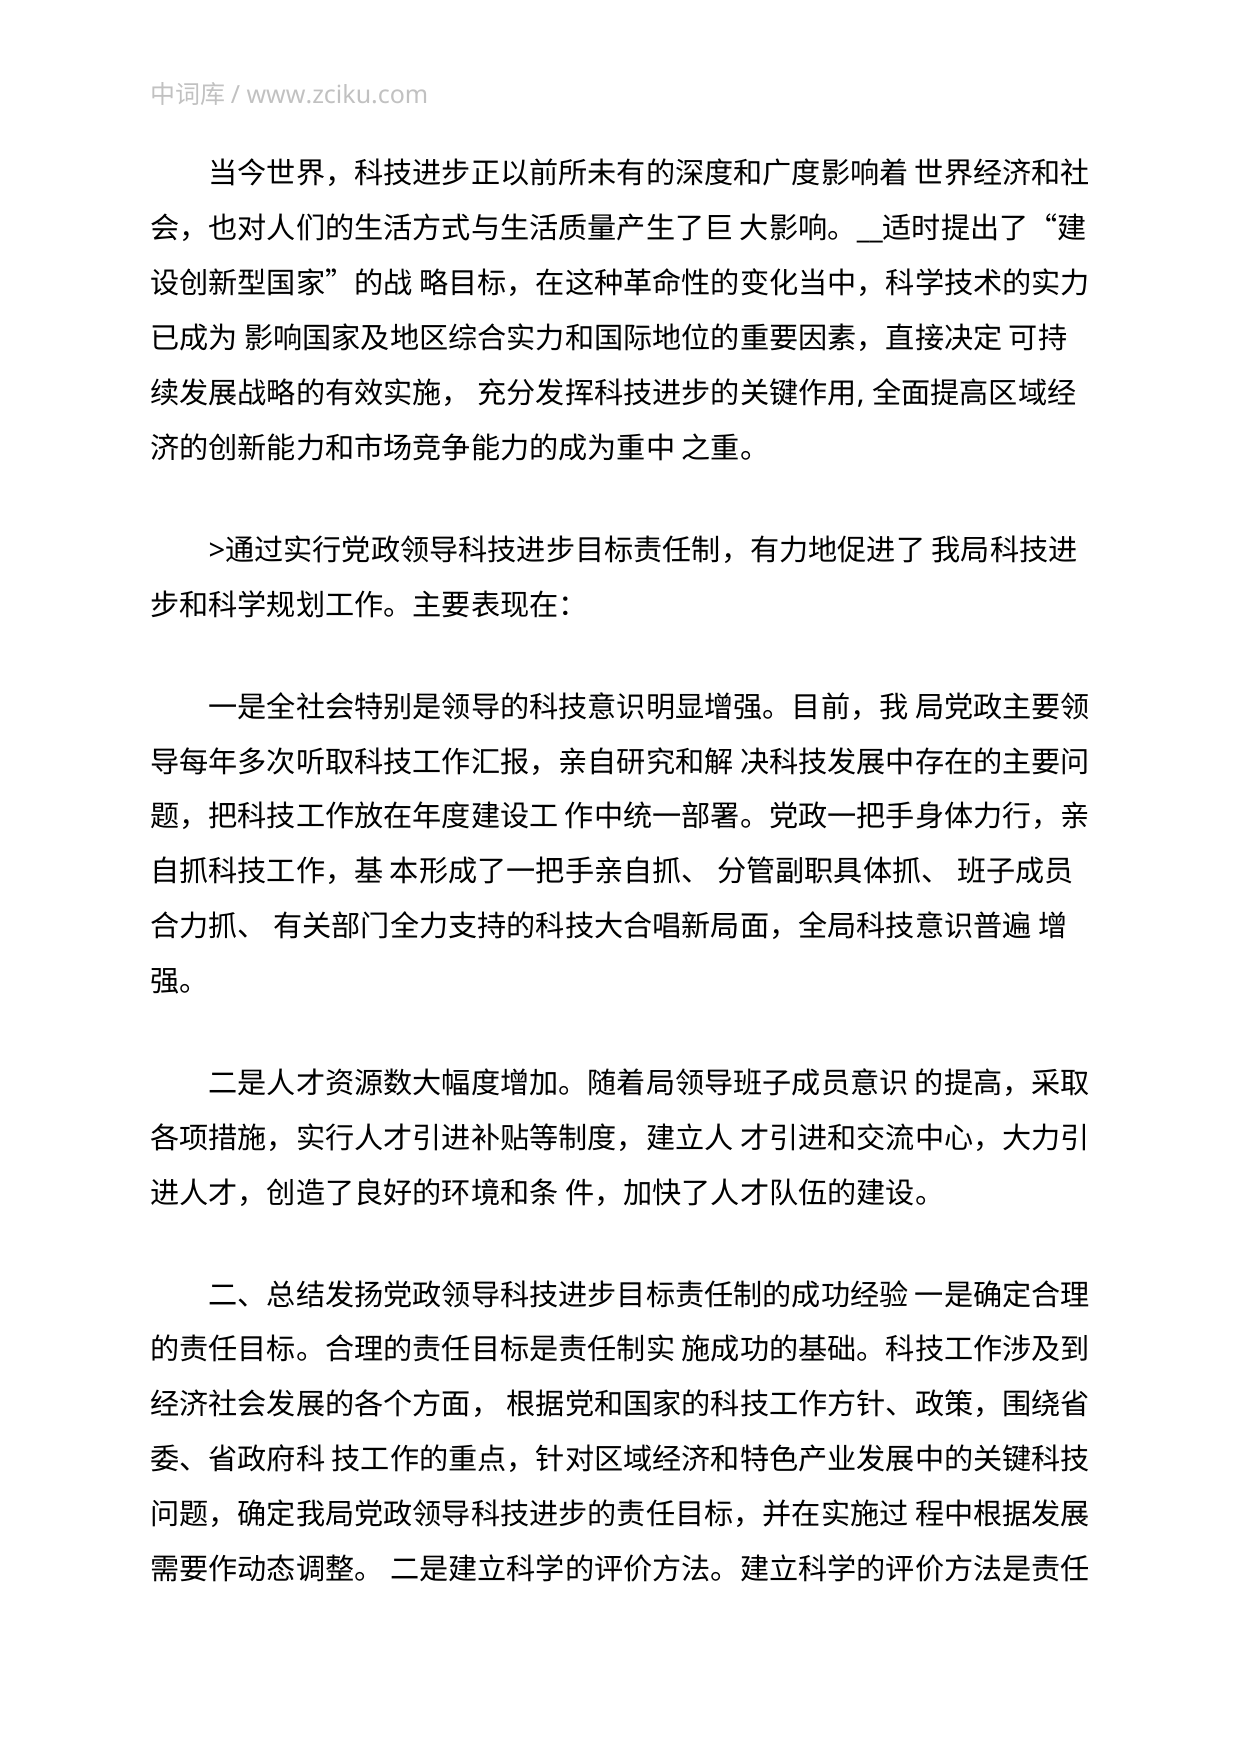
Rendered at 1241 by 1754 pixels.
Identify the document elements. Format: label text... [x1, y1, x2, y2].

text 二是人才资源数大幅度增加。随着局领导班子成员意识 的提高，采取各项措施，实行人才引进补贴等制度，建立人 才引进和交流中心，大力引进人才，创造了良好的环境和条 件，加快了人才队伍的建设。 [150, 1059, 1090, 1212]
text 一是全社会特别是领导的科技意识明显增强。目前，我 局党政主要领导每年多次听取科技工作汇报，亲自研究和解 决科技发展中存在的主要问题，把科技工作放在年度建设工 作中统一部署。党政一把手身体力行，亲自抓科技工作，基 本形成了一把手亲自抓、 分管副职具体抓、 班子成员合力抓、 有关部门全力支持的科技大合唱新局面，全局科技意识普遍 增强。 [150, 683, 1090, 1000]
text >通过实行党政领导科技进步目标责任制，有力地促进了 我局科技进步和科学规划工作。主要表现在： [150, 526, 1090, 624]
text 当今世界，科技进步正以前所未有的深度和广度影响着 世界经济和社会，也对人们的生活方式与生活质量产生了巨 大影响。__适时提出了“建设创新型国家”的战 略目标，在这种革命性的变化当中，科学技术的实力已成为 影响国家及地区综合实力和国际地位的重要因素，直接决定 可持续发展战略的有效实施， 充分发挥科技进步的关键作用, 全面提高区域经济的创新能力和市场竞争能力的成为重中 之重。 [150, 150, 1090, 467]
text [150, 1271, 1090, 1588]
